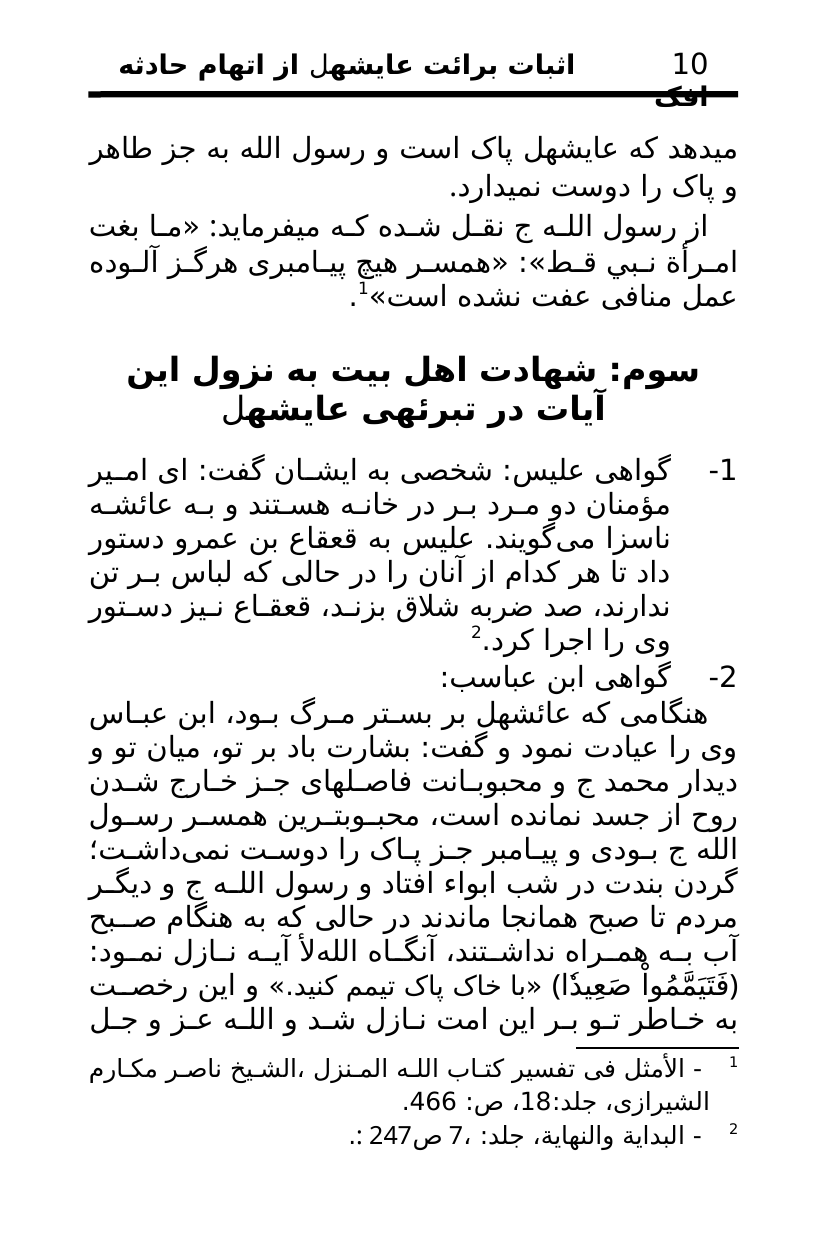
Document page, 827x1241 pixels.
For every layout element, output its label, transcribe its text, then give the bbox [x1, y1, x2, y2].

text از رسول الله ج نقل شده که میفرماید‎:‎‏ «ما بغت امرأة نبي ‏قط»: «همسر هیچ پیامبرى هرگز آلوده عمل منافى عفت نشده است». [89, 205, 738, 313]
text سوم: شهادت اهل بیت به نزول این آیات در تبرئهی عایشهل [89, 350, 738, 428]
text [89, 696, 738, 1036]
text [89, 132, 738, 205]
list گواهی علیس: شخصی به ایشان گفت:‏ ای امیر مؤمنان دو ‏مرد بر در خانه هستند و به عائشه ناسزا می‌گویند. علیس به قعقاع بن عمرو ‏دستور داد تا هر کدام از آنان را در حالی که لباس بر تن ندارند، صد ضربه شلاق ‏بزند، قعقاع نیز دستور وی را اجرا کرد. [89, 453, 708, 657]
list گواهی ابن عباسب:‎ [89, 657, 708, 696]
